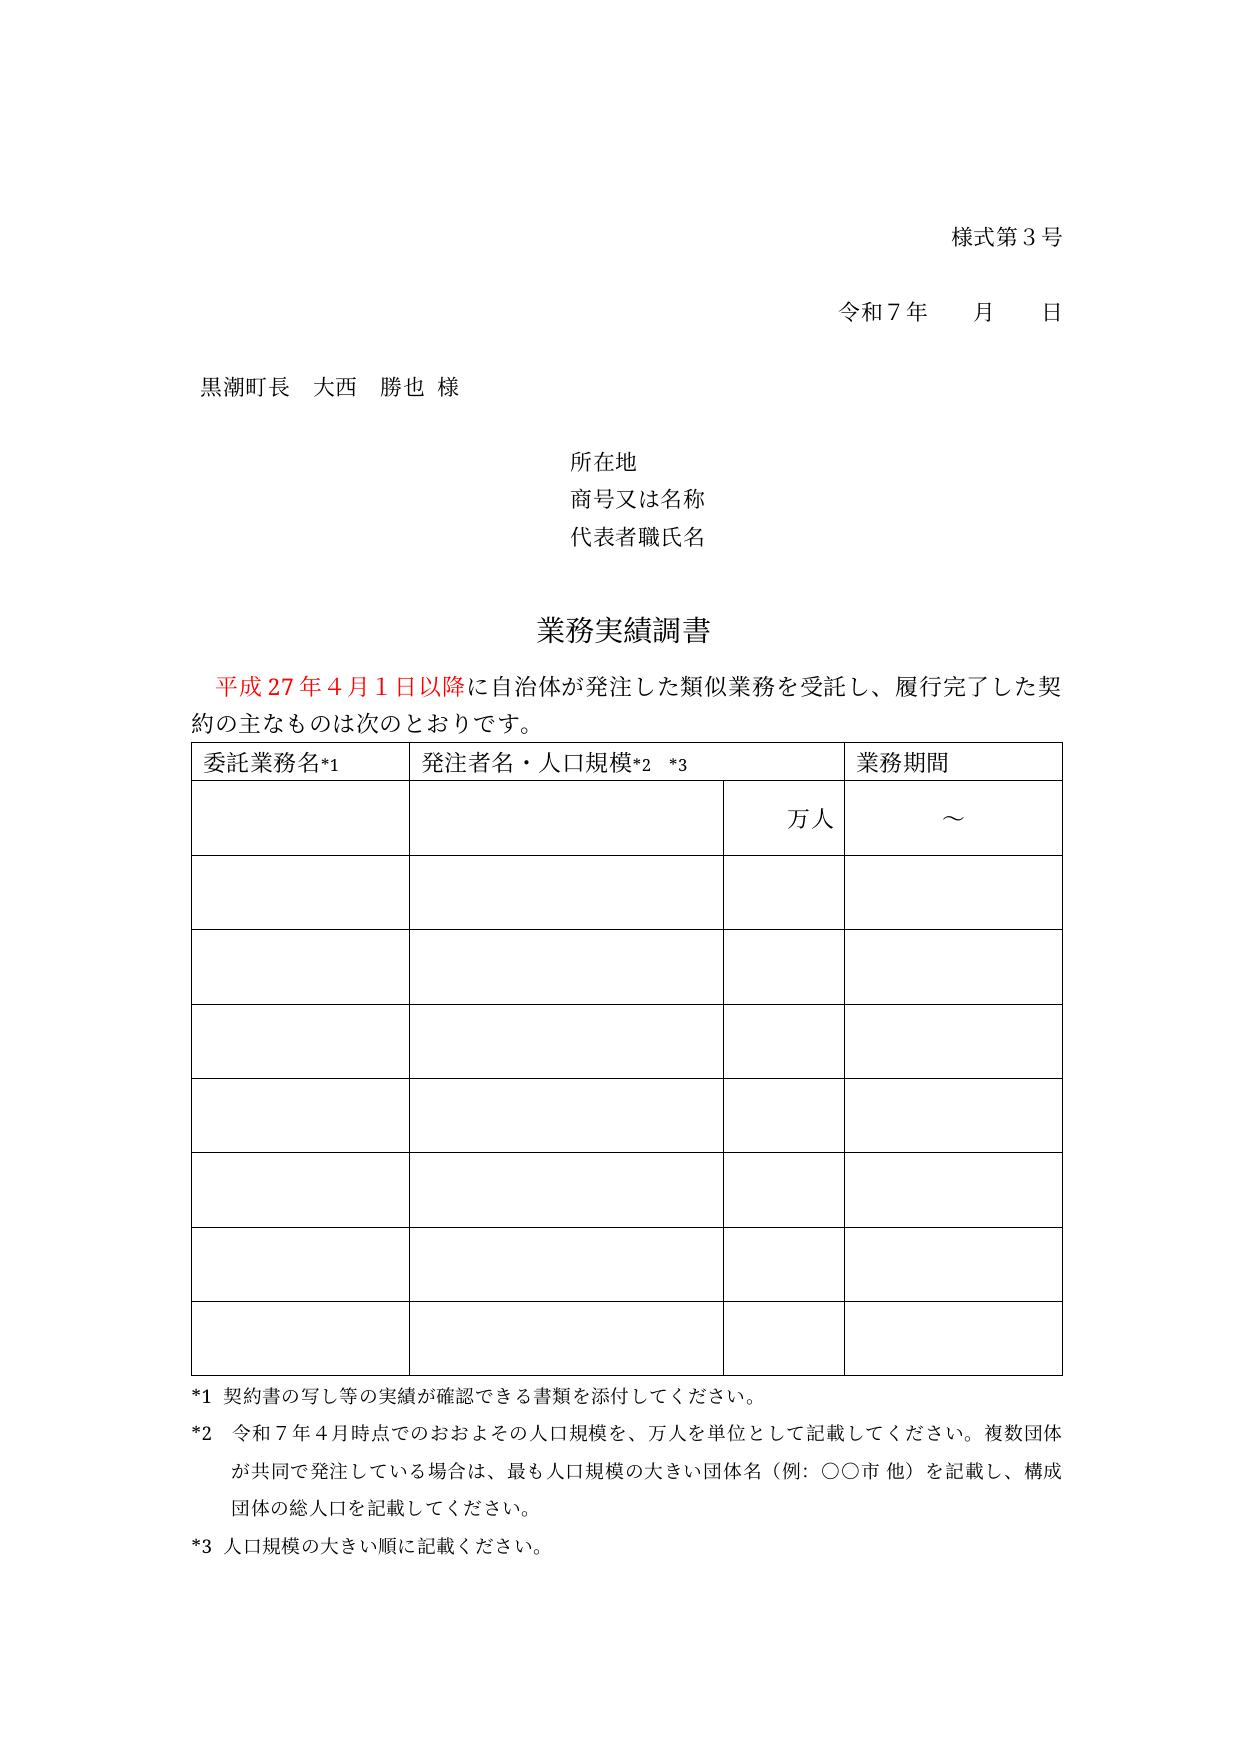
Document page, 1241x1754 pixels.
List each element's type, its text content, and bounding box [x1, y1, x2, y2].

table_cell [410, 1005, 723, 1078]
table_cell [410, 1302, 723, 1375]
table_cell [845, 1228, 1062, 1301]
table_cell [192, 1302, 409, 1375]
table_cell [410, 1153, 723, 1227]
table_cell [192, 781, 409, 855]
text 商号又は名称 [177, 479, 1063, 517]
table_cell [410, 1079, 723, 1152]
text *3 人口規模の大きい順に記載ください。 [191, 1526, 1063, 1564]
table_cell [724, 1302, 844, 1375]
table_cell [724, 930, 844, 1003]
table_cell [410, 856, 723, 929]
table_cell [192, 1153, 409, 1227]
table_cell [724, 1153, 844, 1227]
table_cell [192, 930, 409, 1003]
table_cell [410, 1228, 723, 1301]
table_header 業務期間 [845, 743, 1062, 780]
text *1 契約書の写し等の実績が確認できる書類を添付してください。 [191, 1376, 1063, 1414]
table_cell [724, 1079, 844, 1152]
table_cell ～ [845, 781, 1062, 855]
table_cell [845, 1005, 1062, 1078]
table_cell [724, 1228, 844, 1301]
table_cell [845, 856, 1062, 929]
table_cell [845, 930, 1062, 1003]
text 代表者職氏名 [177, 517, 1063, 554]
table_header 発注者名・人口規模*2 *3 [410, 743, 844, 780]
text 平成27年４月１日以降に自治体が発注した類似業務を受託し、履行完了した契約の主なものは次のとおりです。 [191, 667, 1063, 742]
table_cell [724, 856, 844, 929]
table_cell [845, 1153, 1062, 1227]
text 令和７年 月 日 [177, 292, 1063, 329]
table_cell [724, 1005, 844, 1078]
table_cell [192, 1005, 409, 1078]
table_cell [845, 1302, 1062, 1375]
text 様式第３号 [177, 217, 1063, 254]
text 黒潮町長 大西 勝也 様 [177, 367, 1063, 404]
table_cell [845, 1079, 1062, 1152]
table_cell [410, 930, 723, 1003]
text 所在地 [177, 442, 1063, 479]
text 業務実績調書 [184, 592, 1063, 667]
table_cell [192, 856, 409, 929]
table_header 委託業務名*1 [192, 743, 409, 780]
table_cell [192, 1079, 409, 1152]
table_cell [410, 781, 723, 855]
table_cell 万人 [724, 781, 844, 855]
text *2 令和７年４月時点でのおおよその人口規模を、万人を単位として記載してください。複数団体が共同で発注している場合は、最も人口規模の大きい団体名（例：○○市 他）を記載し、構成団体の総人口を記載してください。 [191, 1414, 1063, 1526]
table_cell [192, 1228, 409, 1301]
